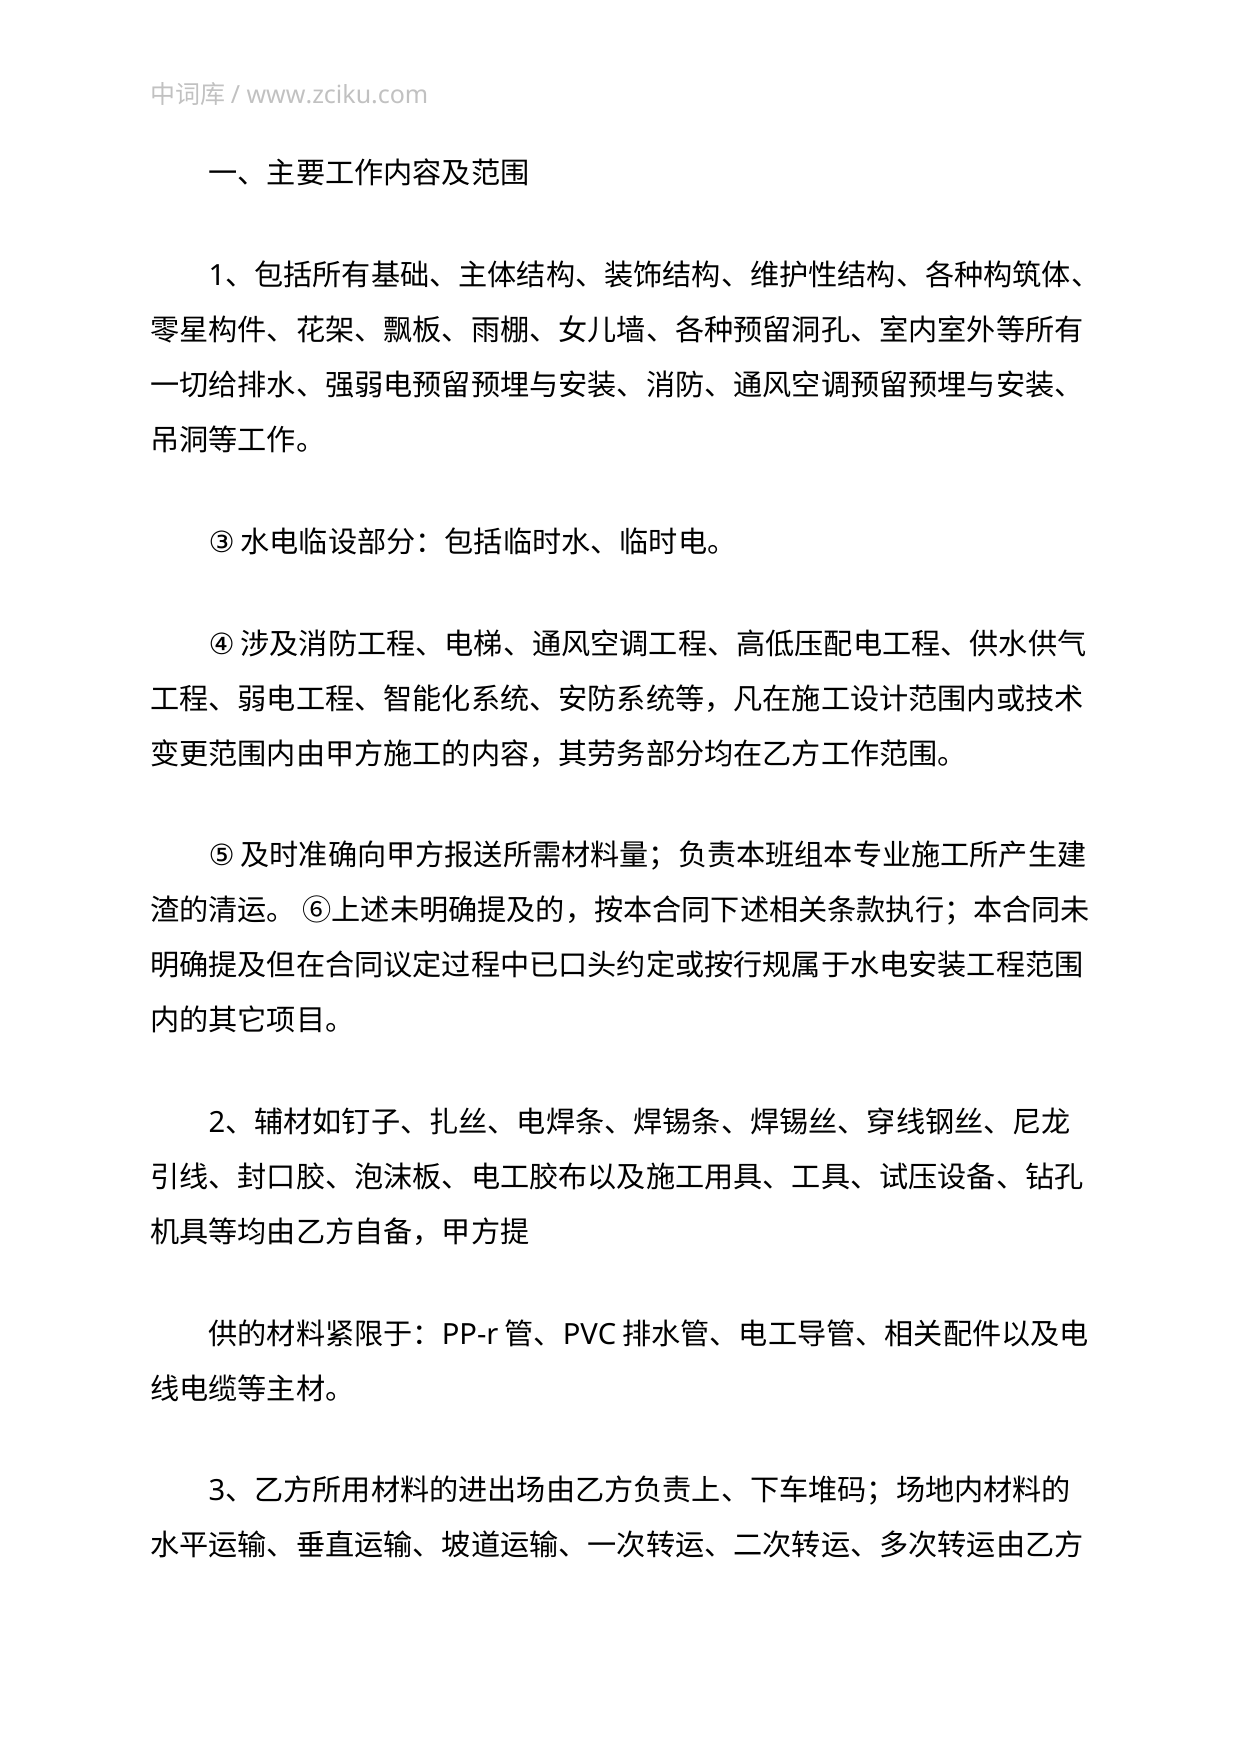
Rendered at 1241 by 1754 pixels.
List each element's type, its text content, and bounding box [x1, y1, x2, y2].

text ④涉及消防工程、电梯、通风空调工程、高低压配电工程、供水供气工程、弱电工程、智能化系统、安防系统等，凡在施工设计范围内或技术变更范围内由甲方施工的内容，其劳务部分均在乙方工作范围。 [150, 620, 1090, 772]
text 供的材料紧限于：PP-r管、PVC排水管、电工导管、相关配件以及电线电缆等主材。 [150, 1310, 1090, 1407]
text ③水电临设部分：包括临时水、临时电。 [150, 518, 1090, 561]
text 1、包括所有基础、主体结构、装饰结构、维护性结构、各种构筑体、零星构件、花架、飘板、雨棚、女儿墙、各种预留洞孔、室内室外等所有一切给排水、强弱电预留预埋与安装、消防、通风空调预留预埋与安装、吊洞等工作。 [150, 252, 1090, 459]
text ⑤及时准确向甲方报送所需材料量；负责本班组本专业施工所产生建渣的清运。 ⑥上述未明确提及的，按本合同下述相关条款执行；本合同未明确提及但在合同议定过程中已口头约定或按行规属于水电安装工程范围内的其它项目。 [150, 832, 1090, 1039]
text 2、辅材如钉子、扎丝、电焊条、焊锡条、焊锡丝、穿线钢丝、尼龙引线、封口胶、泡沫板、电工胶布以及施工用具、工具、试压设备、钻孔机具等均由乙方自备，甲方提 [150, 1098, 1090, 1251]
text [150, 1467, 1090, 1564]
text 一、主要工作内容及范围 [150, 150, 1090, 192]
